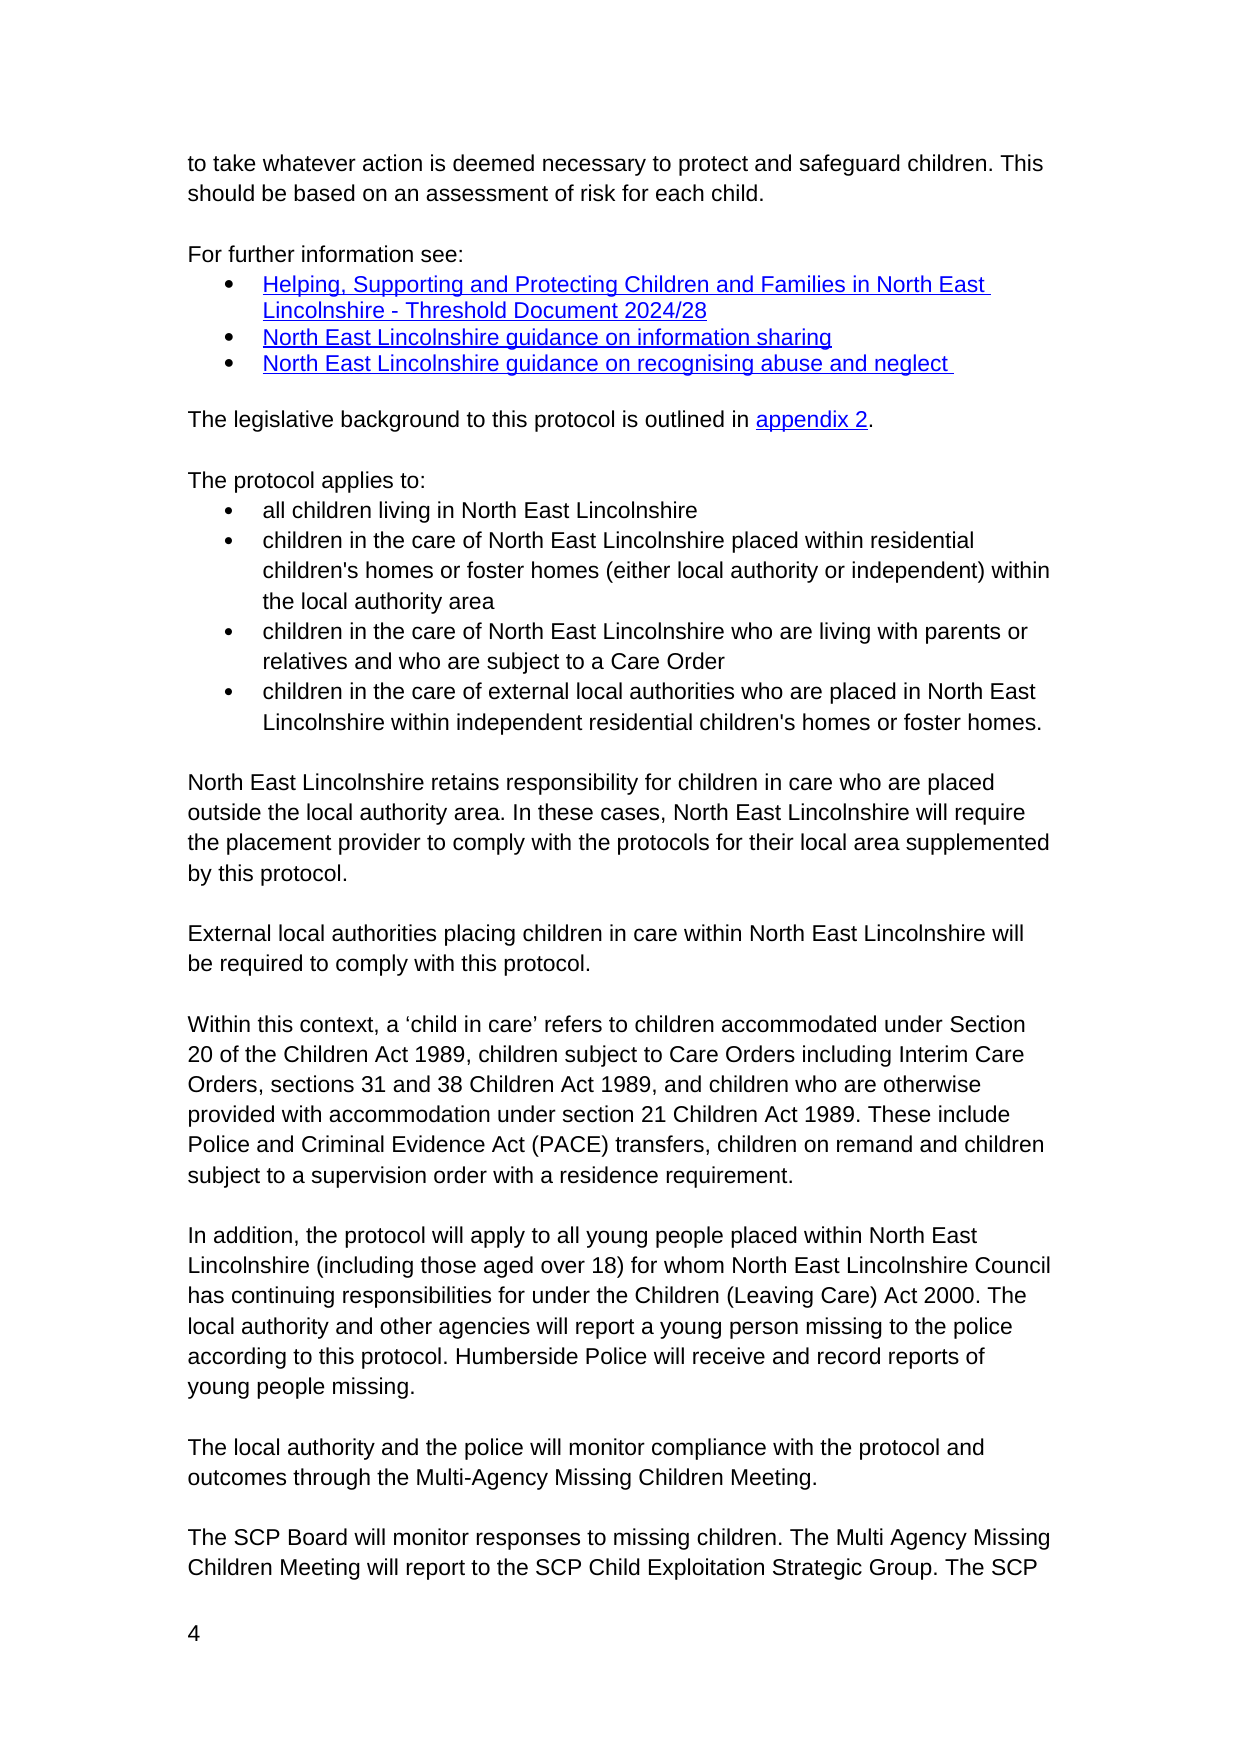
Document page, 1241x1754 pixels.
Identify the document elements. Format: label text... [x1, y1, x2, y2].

text For further information see: [187, 241, 1053, 267]
text The legislative background to this protocol is outlined in appendix 2. [187, 406, 1053, 433]
text The protocol applies to: [187, 467, 1053, 493]
list all children living in North East Lincolnshire [225, 497, 1053, 523]
list children in the care of external local authorities who are placed in North East Lincolnshire within independent residential children's homes or foster homes. [225, 678, 1053, 735]
list children in the care of North East Lincolnshire placed within residential children's homes or foster homes (either local authority or independent) within the local authority area [225, 527, 1053, 614]
text The local authority and the police will monitor compliance with the protocol and outcomes through the Multi-Agency Missing Children Meeting. [187, 1433, 1053, 1490]
text Within this context, a ‘child in care’ refers to children accommodated under Section 20 of the Children Act 1989, children subject to Care Orders including Interim Care Orders, sections 31 and 38 Children Act 1989, and children who are otherwise provided with accommodation under section 21 Children Act 1989. These include Police and Criminal Evidence Act (PACE) transfers, children on remand and children subject to a supervision order with a residence requirement. [187, 1011, 1053, 1188]
text External local authorities placing children in care within North East Lincolnshire will be required to comply with this protocol. [187, 920, 1053, 977]
list North East Lincolnshire guidance on recognising abuse and neglect [225, 350, 1053, 376]
text North East Lincolnshire retains responsibility for children in care who are placed outside the local authority area. In these cases, North East Lincolnshire will require the placement provider to comply with the protocols for their local area supplemented by this protocol. [187, 769, 1053, 886]
text In addition, the protocol will apply to all young people placed within North East Lincolnshire (including those aged over 18) for whom North East Lincolnshire Council has continuing responsibilities for under the Children (Leaving Care) Act 2000. The local authority and other agencies will report a young person missing to the police according to this protocol. Humberside Police will receive and record reports of young people missing. [187, 1222, 1053, 1399]
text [187, 1524, 1053, 1581]
list Helping, Supporting and Protecting Children and Families in North East Lincolnshire - Threshold Document 2024/28 [225, 271, 1053, 323]
list children in the care of North East Lincolnshire who are living with parents or relatives and who are subject to a Care Order [225, 618, 1053, 674]
list North East Lincolnshire guidance on information sharing [225, 323, 1053, 350]
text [187, 150, 1053, 207]
